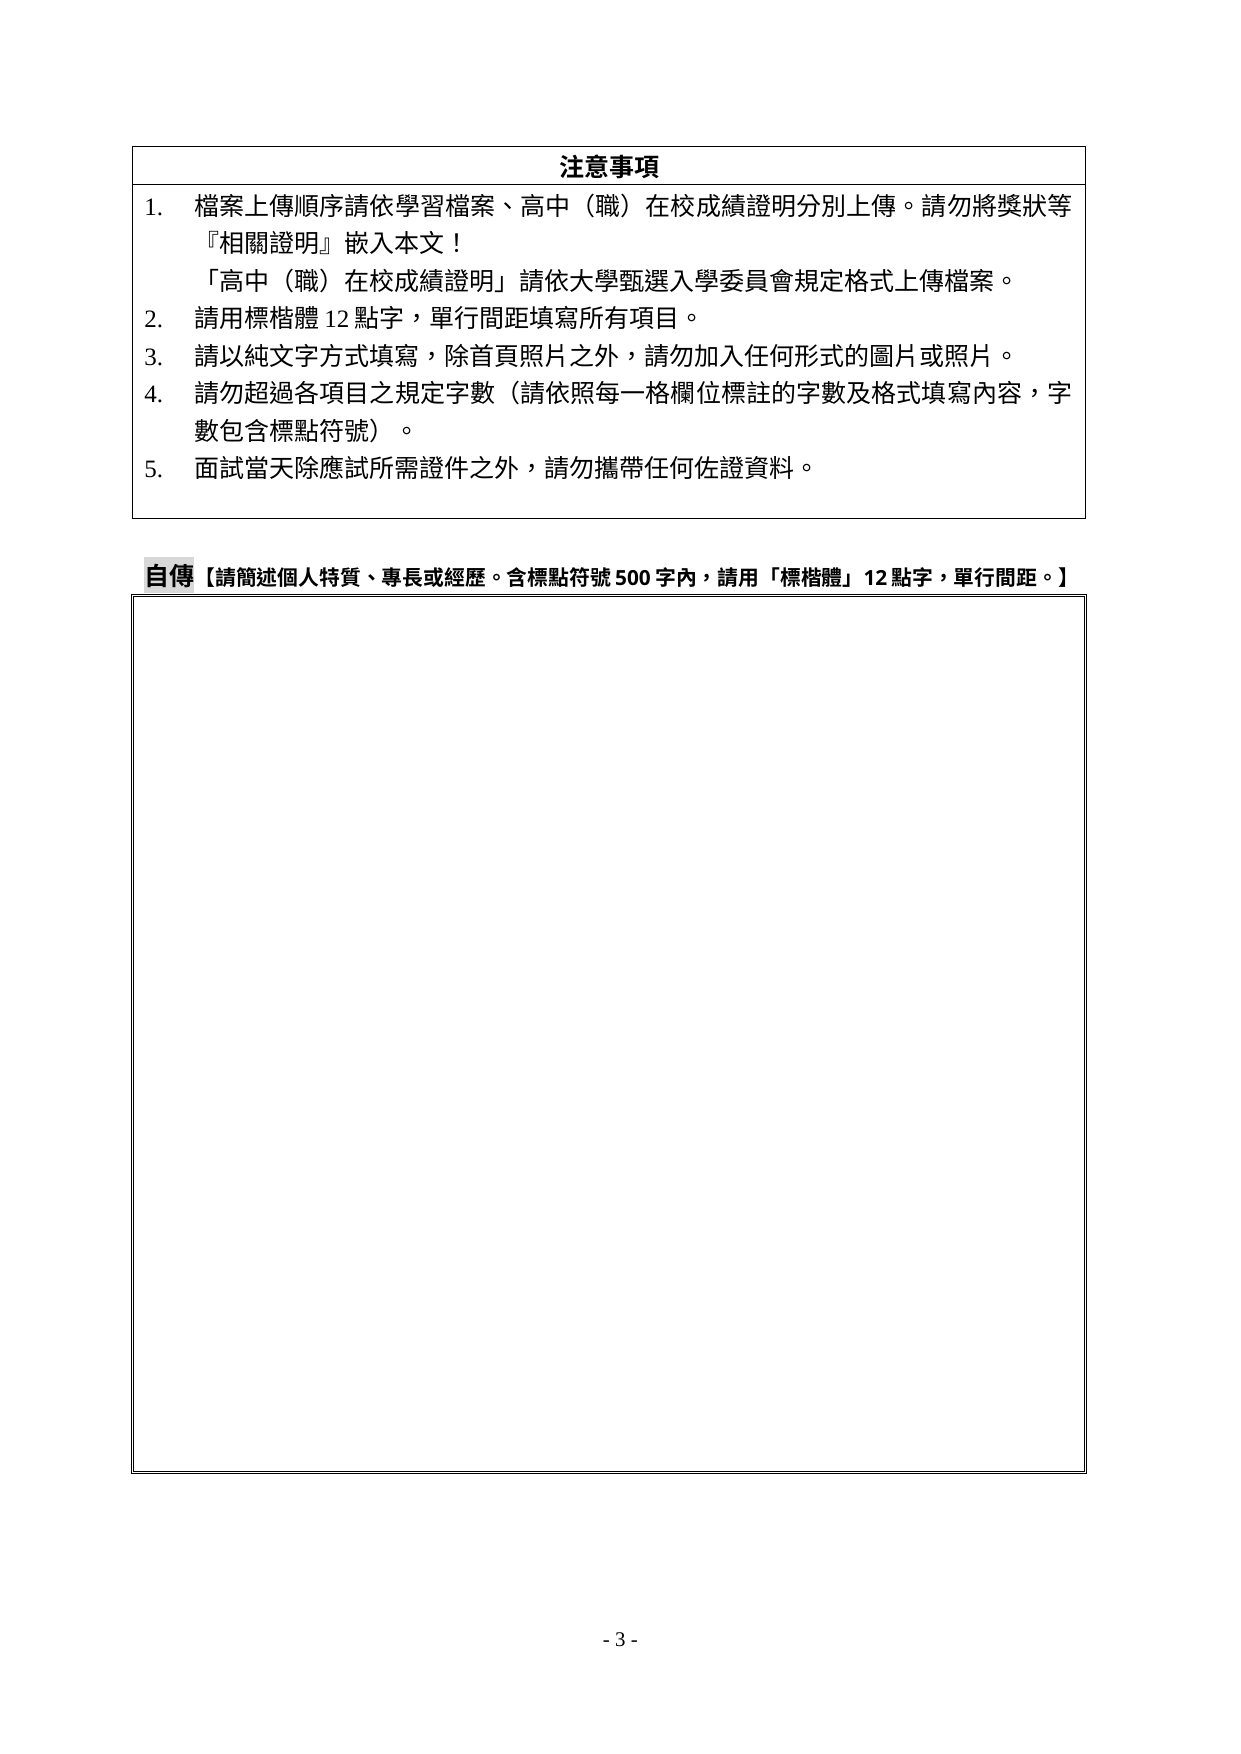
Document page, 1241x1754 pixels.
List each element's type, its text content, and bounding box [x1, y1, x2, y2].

table_cell 自傳【請簡述個人特質、專長或經歷。含標點符號500字內，請用「標楷體」12點字，單行間距。】 [133, 519, 1086, 593]
table_header 注意事項 [133, 147, 1085, 184]
table_cell 檔案上傳順序請依學習檔案、高中（職）在校成績證明分別上傳。請勿將獎狀等『相關證明』嵌入本文！ 「高中（職）在校成績證明」請依大學甄選入學委員會規定格式上傳檔案。 請用標楷體12點字，單行間距填寫所有項目。 請以純文字方式填寫，除首頁照片之外，請勿加入任何形式的圖片或照片。 請勿超過各項目之規定字數（請依照每一格欄位標註的字數及格式填寫內容，字數包含標點符號）。 面試當天除應試所需證件之外，請勿攜帶任何佐證資料。 [133, 185, 1085, 517]
